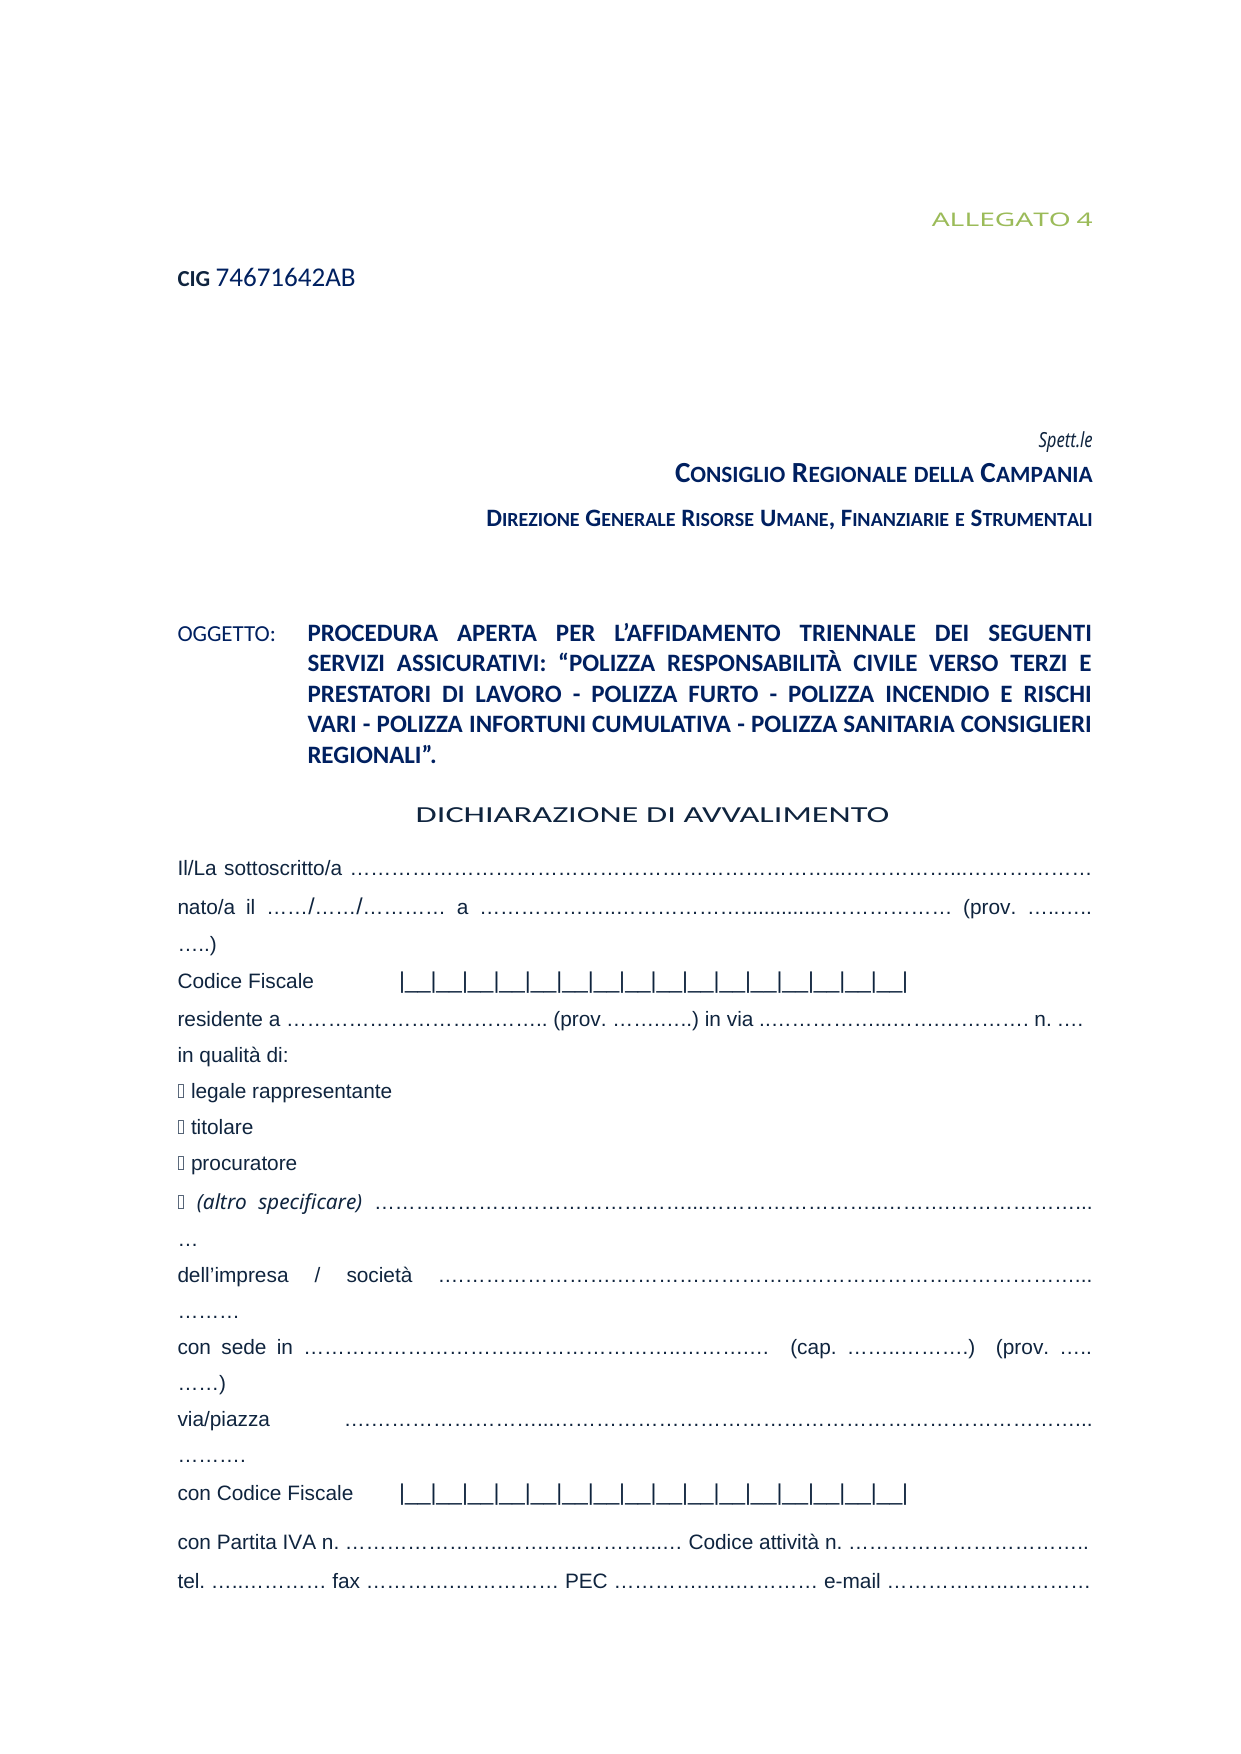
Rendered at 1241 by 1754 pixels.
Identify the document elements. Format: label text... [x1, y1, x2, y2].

text con Partita IVA n. …………………..…….…..………...… Codice attività n. …………………………….. [177, 1530, 1092, 1554]
text via/piazza ….……………………...…………………………………………………………………...………. [177, 1407, 1092, 1467]
text Codice Fiscale |__|__|__|__|__|__|__|__|__|__|__|__|__|__|__|__| [177, 967, 1092, 994]
text Il/La sottoscritto/a ……………………………………………………………...……………...……………… nato/a il ……/……/………… a ………………..………………...............……………… (prov. …..…..…..) [177, 856, 1092, 955]
text (altro specificare) ………………………………………...……………………..……….………………...… [177, 1187, 1092, 1251]
text Direzione Generale Risorse Umane, Finanziarie e Strumentali [177, 502, 1092, 533]
text con Codice Fiscale |__|__|__|__|__|__|__|__|__|__|__|__|__|__|__|__| [177, 1479, 1092, 1505]
text CIG 74671642AB [177, 260, 1092, 293]
text residente a ……………………………….. (prov. …….…..) in via ..……………...…….…………. n. .… [177, 1007, 1092, 1031]
text DICHIARAZIONE DI AVVALIMENTO [177, 800, 1092, 828]
text in qualità di: [177, 1043, 1092, 1067]
text procuratore [177, 1151, 1092, 1175]
text legale rappresentante [177, 1079, 1092, 1103]
text ALLEGATO 4 [177, 207, 1092, 232]
text tel. …..………… fax ………….…………… PEC ………….…..………… e-mail ………….…..………… [177, 1569, 1092, 1593]
text OGGETTO: PROCEDURA APERTA PER L’AFFIDAMENTO TRIENNALE DEI SEGUENTI SERVIZI ASSICURATIVI: “POLIZZA RESPONSABILITÀ CIVILE VERSO TERZI E PRESTATORI DI LAVORO - POLIZZA FURTO - POLIZZA INCENDIO E RISCHI VARI - POLIZZA INFORTUNI CUMULATIVA - POLIZZA SANITARIA CONSIGLIERI REGIONALI”. [177, 617, 1092, 769]
text con sede in …………………………..…………………..……….… (cap. ……..……….) (prov. …..……) [177, 1335, 1092, 1395]
text titolare [177, 1115, 1092, 1139]
text dell’impresa / società .…………………….…………………………………………………………...……… [177, 1263, 1092, 1323]
text Consiglio Regionale della Campania [177, 454, 1092, 490]
text Spett.le [177, 426, 1092, 454]
